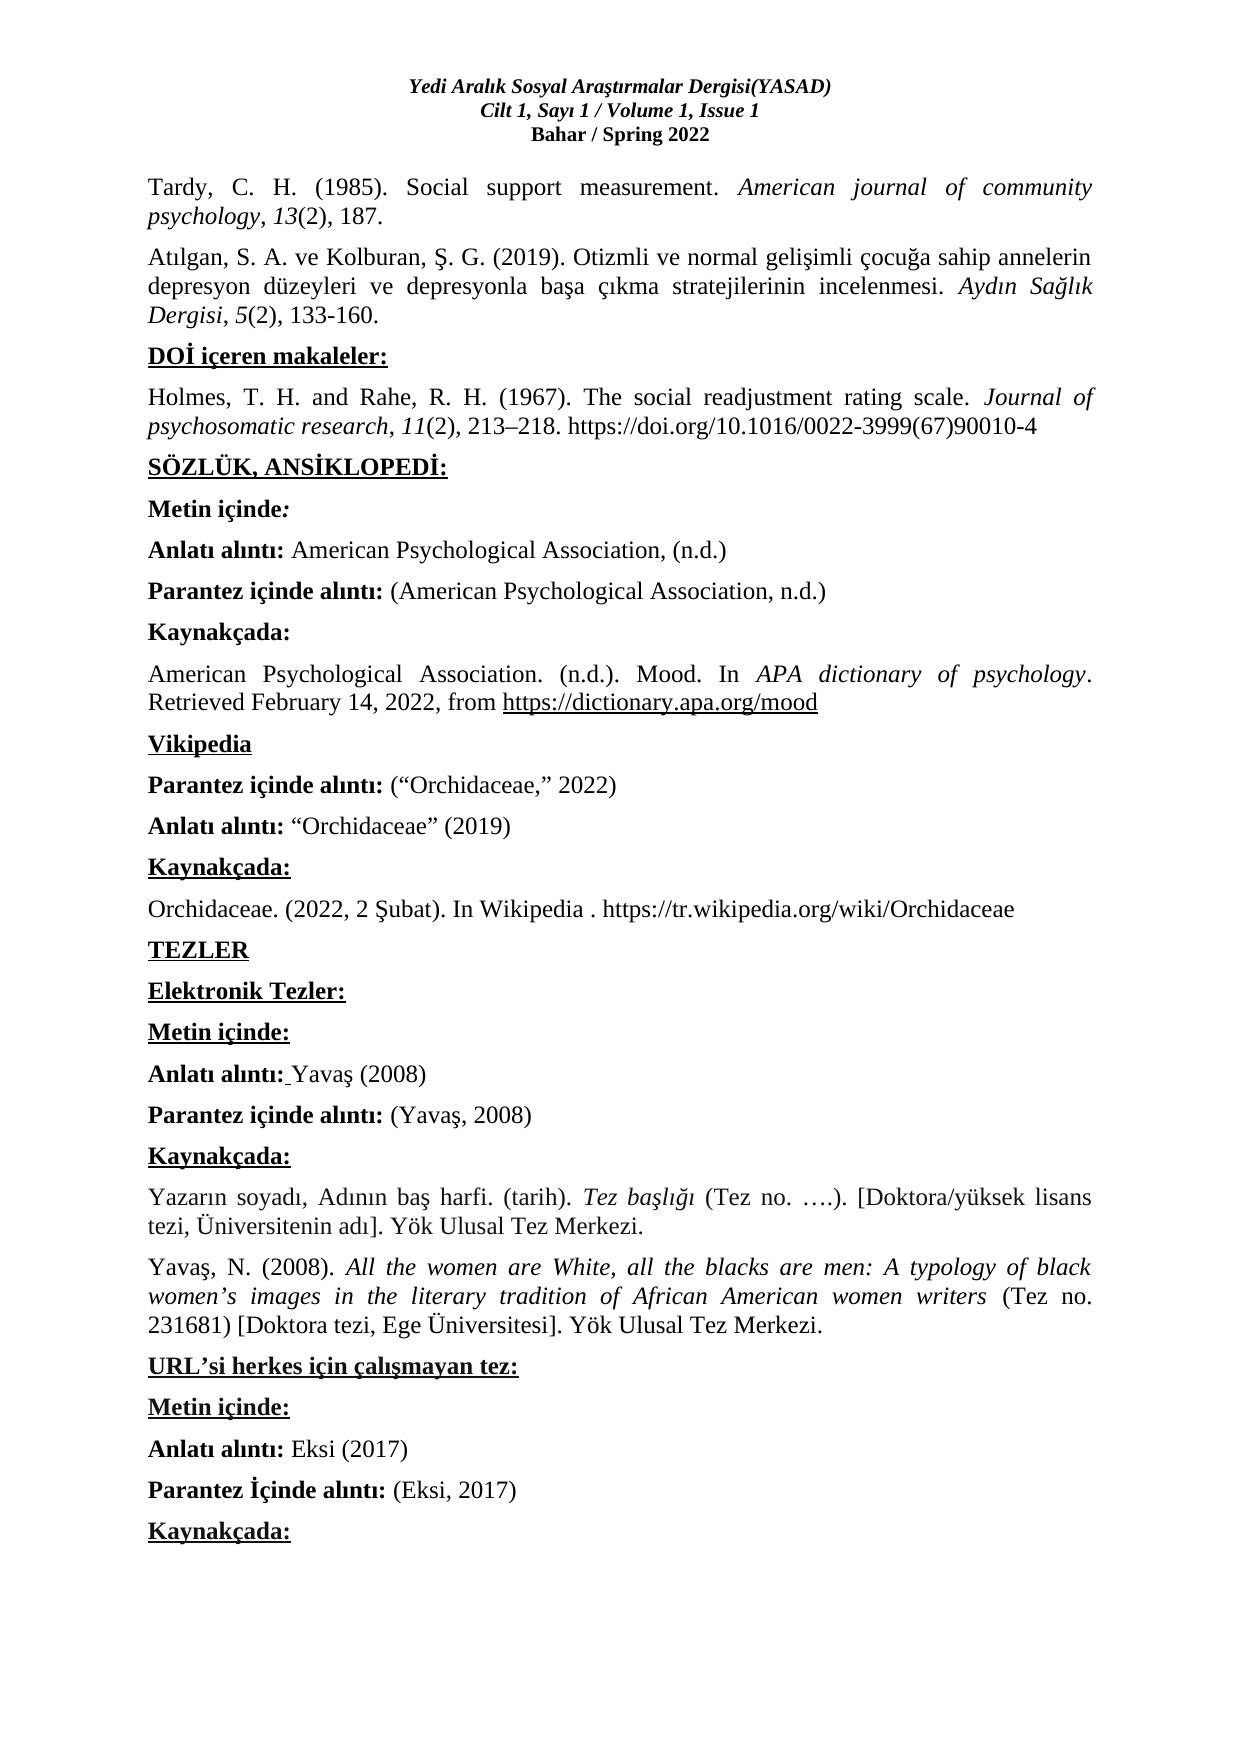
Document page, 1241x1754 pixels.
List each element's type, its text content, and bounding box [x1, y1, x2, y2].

text Yavaş, N. (2008). All the women are White, all the blacks are men: A typology of black women’s images in the literary tradition of African American women writers (Tez no. 231681) [Doktora tezi, Ege Üniversitesi]. Yök Ulusal Tez Merkezi. [148, 1252, 1092, 1339]
text Anlatı alıntı: “Orchidaceae” (2019) [148, 811, 1092, 840]
text Orchidaceae. (2022, 2 Şubat). In Wikipedia . https://tr.wikipedia.org/wiki/Orchidaceae [148, 894, 1092, 922]
text Kaynakçada: [148, 1516, 1092, 1545]
text Holmes, T. H. and Rahe, R. H. (1967). The social readjustment rating scale. Journal of psychosomatic research, 11(2), 213–218. https://doi.org/10.1016/0022-3999(67)90010-4 [148, 382, 1092, 440]
text Anlatı alıntı: Yavaş (2008) [148, 1059, 1092, 1087]
text Yazarın soyadı, Adının baş harfi. (tarih). Tez başlığı (Tez no. ….). [Doktora/yüksek lisans tezi, Üniversitenin adı]. Yök Ulusal Tez Merkezi. [148, 1182, 1092, 1240]
text DOİ içeren makaleler: [148, 341, 1092, 370]
text Metin içinde: [148, 1392, 1092, 1421]
text Parantez içinde alıntı: (American Psychological Association, n.d.) [148, 576, 1092, 605]
text Parantez içinde alıntı: (“Orchidaceae,” 2022) [148, 770, 1092, 799]
text Vikipedia [148, 729, 1092, 757]
text Parantez İçinde alıntı: (Eksi, 2017) [148, 1475, 1092, 1504]
text TEZLER [148, 935, 1092, 964]
text Elektronik Tezler: [148, 976, 1092, 1005]
text Atılgan, S. A. ve Kolburan, Ş. G. (2019). Otizmli ve normal gelişimli çocuğa sahip annelerin depresyon düzeyleri ve depresyonla başa çıkma stratejilerinin incelenmesi. Aydın Sağlık Dergisi, 5(2), 133-160. [148, 242, 1092, 329]
text Kaynakçada: [148, 617, 1092, 646]
text Metin içinde: [148, 494, 1092, 522]
text Tardy, C. H. (1985). Social support measurement. American journal of community psychology, 13(2), 187. [148, 172, 1092, 230]
text Kaynakçada: [148, 852, 1092, 881]
text Parantez içinde alıntı: (Yavaş, 2008) [148, 1100, 1092, 1129]
text Metin içinde: [148, 1017, 1092, 1046]
text Kaynakçada: [148, 1141, 1092, 1170]
text URL’si herkes için çalışmayan tez: [148, 1351, 1092, 1380]
text Anlatı alıntı: Eksi (2017) [148, 1434, 1092, 1462]
text SÖZLÜK, ANSİKLOPEDİ: [148, 452, 1092, 481]
text American Psychological Association. (n.d.). Mood. In APA dictionary of psychology. Retrieved February 14, 2022, from https://dictionary.apa.org/mood [148, 659, 1092, 716]
text Anlatı alıntı: American Psychological Association, (n.d.) [148, 535, 1092, 564]
